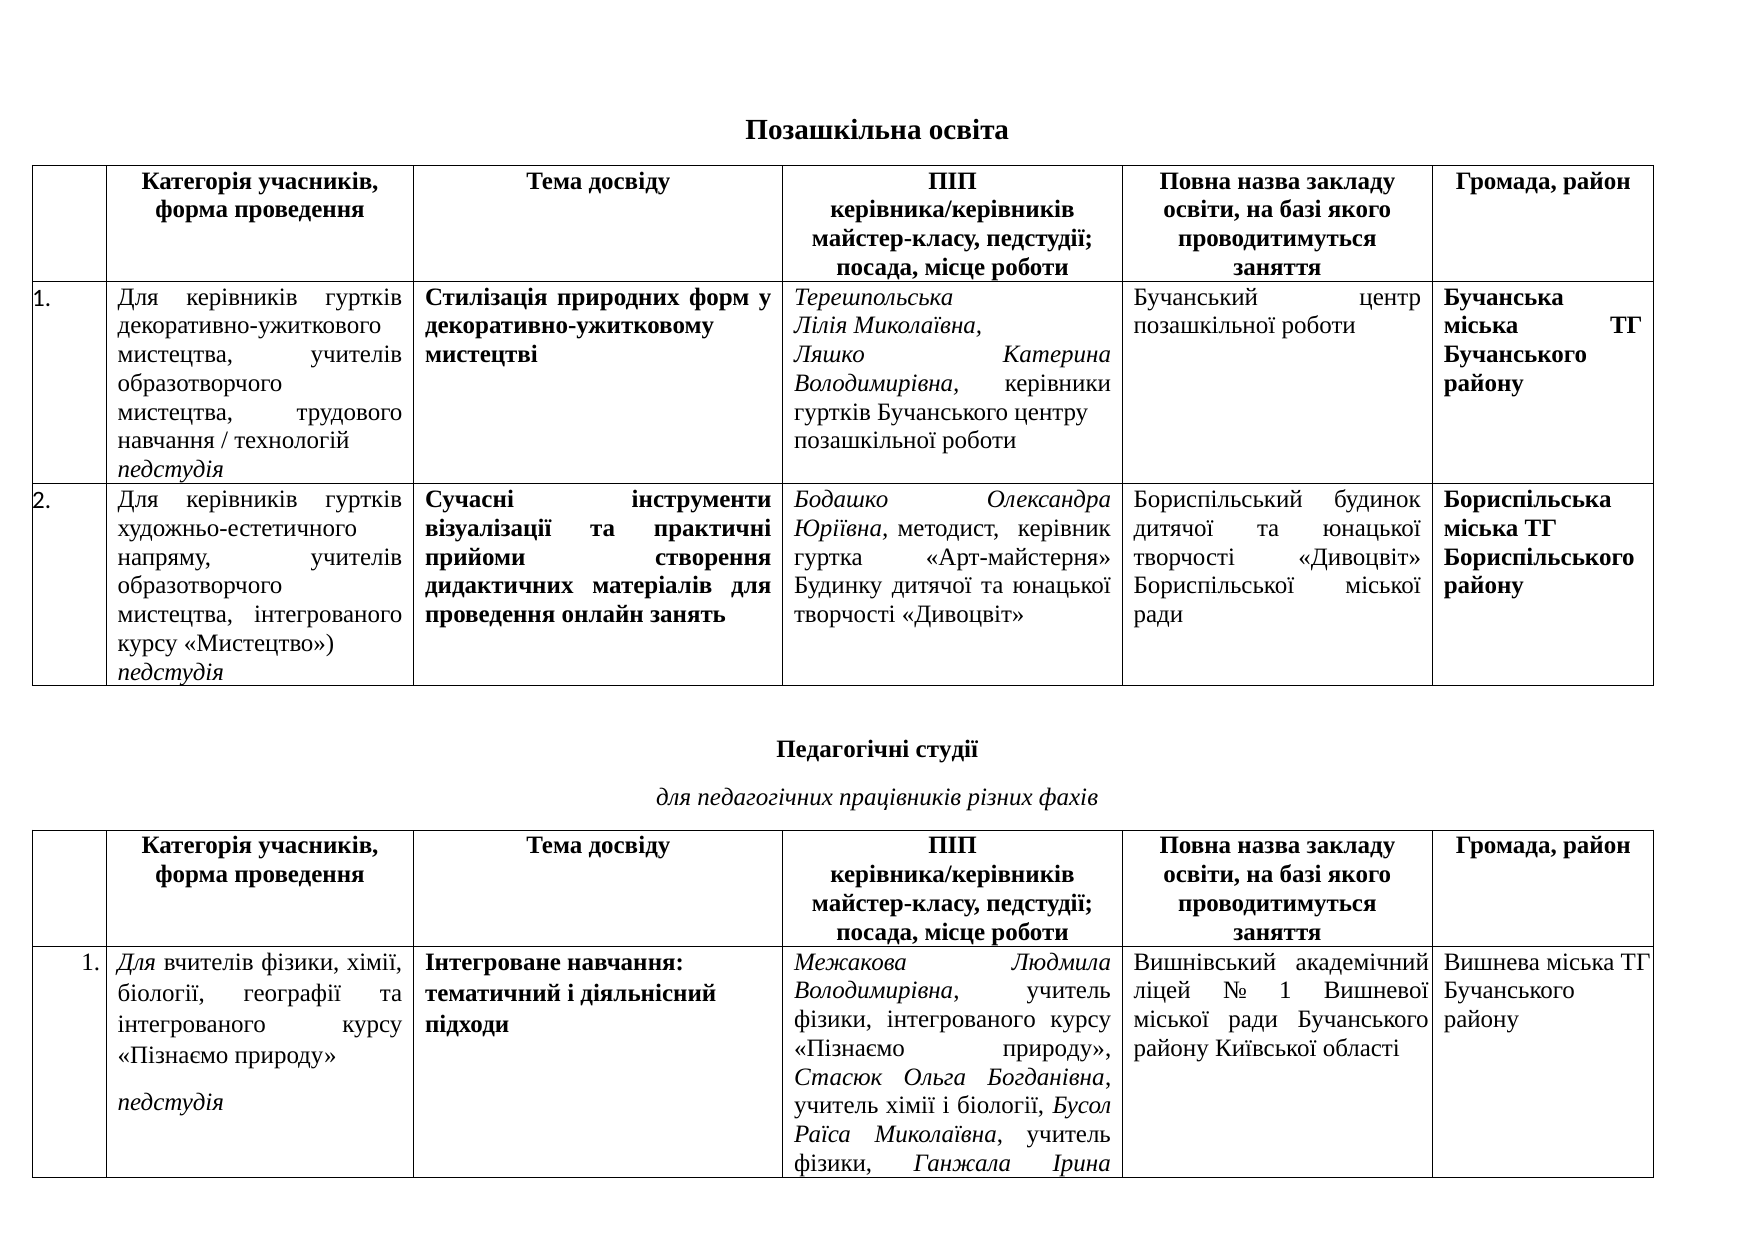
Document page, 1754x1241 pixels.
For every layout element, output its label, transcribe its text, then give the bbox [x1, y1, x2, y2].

table_header [33, 166, 106, 281]
table_cell Бучанський центр позашкільної роботи [1123, 282, 1432, 483]
table_cell [33, 947, 106, 1177]
table_cell Сучасні інструменти візуалізації та практичні прийоми створення дидактичних матеріалів для проведення онлайн занять [414, 484, 782, 685]
table_header ПІП керівника/керівників майстер-класу, педстудії; посада, місце роботи [783, 166, 1122, 281]
table_cell [33, 282, 106, 483]
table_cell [414, 947, 782, 1177]
table_cell Стилізація природних форм у декоративно-ужитковому мистецтві [414, 282, 782, 483]
table_header Громада, район [1433, 166, 1653, 281]
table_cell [1433, 947, 1653, 1177]
table_header Тема досвіду [414, 166, 782, 281]
table_header Категорія учасників, форма проведення [107, 166, 413, 281]
table_cell Бодашко Олександра Юріївна, методист, керівник гуртка «Арт-майстерня» Будинку дитячої та юнацької творчості «Дивоцвіт» [783, 484, 1122, 685]
table_header ПІП керівника/керівників майстер-класу, педстудії; посада, місце роботи [783, 831, 1122, 946]
table_cell Бучанська міська ТГ Бучанського району [1433, 282, 1653, 483]
table_cell Терешпольська Лілія Миколаївна, Ляшко Катерина Володимирівна, керівники гуртків Бучанського центру позашкільної роботи [783, 282, 1122, 483]
table_cell [33, 484, 106, 685]
table_cell Для керівників гуртків художньо-естетичного напряму, учителів образотворчого мистецтва, інтегрованого курсу «Мистецтво») педстудія [107, 484, 413, 685]
table_header Тема досвіду [414, 831, 782, 946]
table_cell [1123, 947, 1432, 1177]
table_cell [107, 947, 413, 1177]
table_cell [783, 947, 1122, 1177]
table_cell Для керівників гуртків декоративно-ужиткового мистецтва, учителів образотворчого мистецтва, трудового навчання / технологій педстудія [107, 282, 413, 483]
table_header [33, 831, 106, 946]
table_header Категорія учасників, форма проведення [107, 831, 413, 946]
table_header Повна назва закладу освіти, на базі якого проводитимуться заняття [1123, 166, 1432, 281]
text Позашкільна освіта [59, 112, 1695, 145]
text для педагогічних працівників різних фахів [59, 782, 1695, 811]
table_cell Бориспільська міська ТГ Бориспільського району [1433, 484, 1653, 685]
table_header Повна назва закладу освіти, на базі якого проводитимуться заняття [1123, 831, 1432, 946]
table_header Громада, район [1433, 831, 1653, 946]
table_cell Бориспільський будинок дитячої та юнацької творчості «Дивоцвіт» Бориспільської міської ради [1123, 484, 1432, 685]
text Педагогічні студії [59, 734, 1695, 763]
